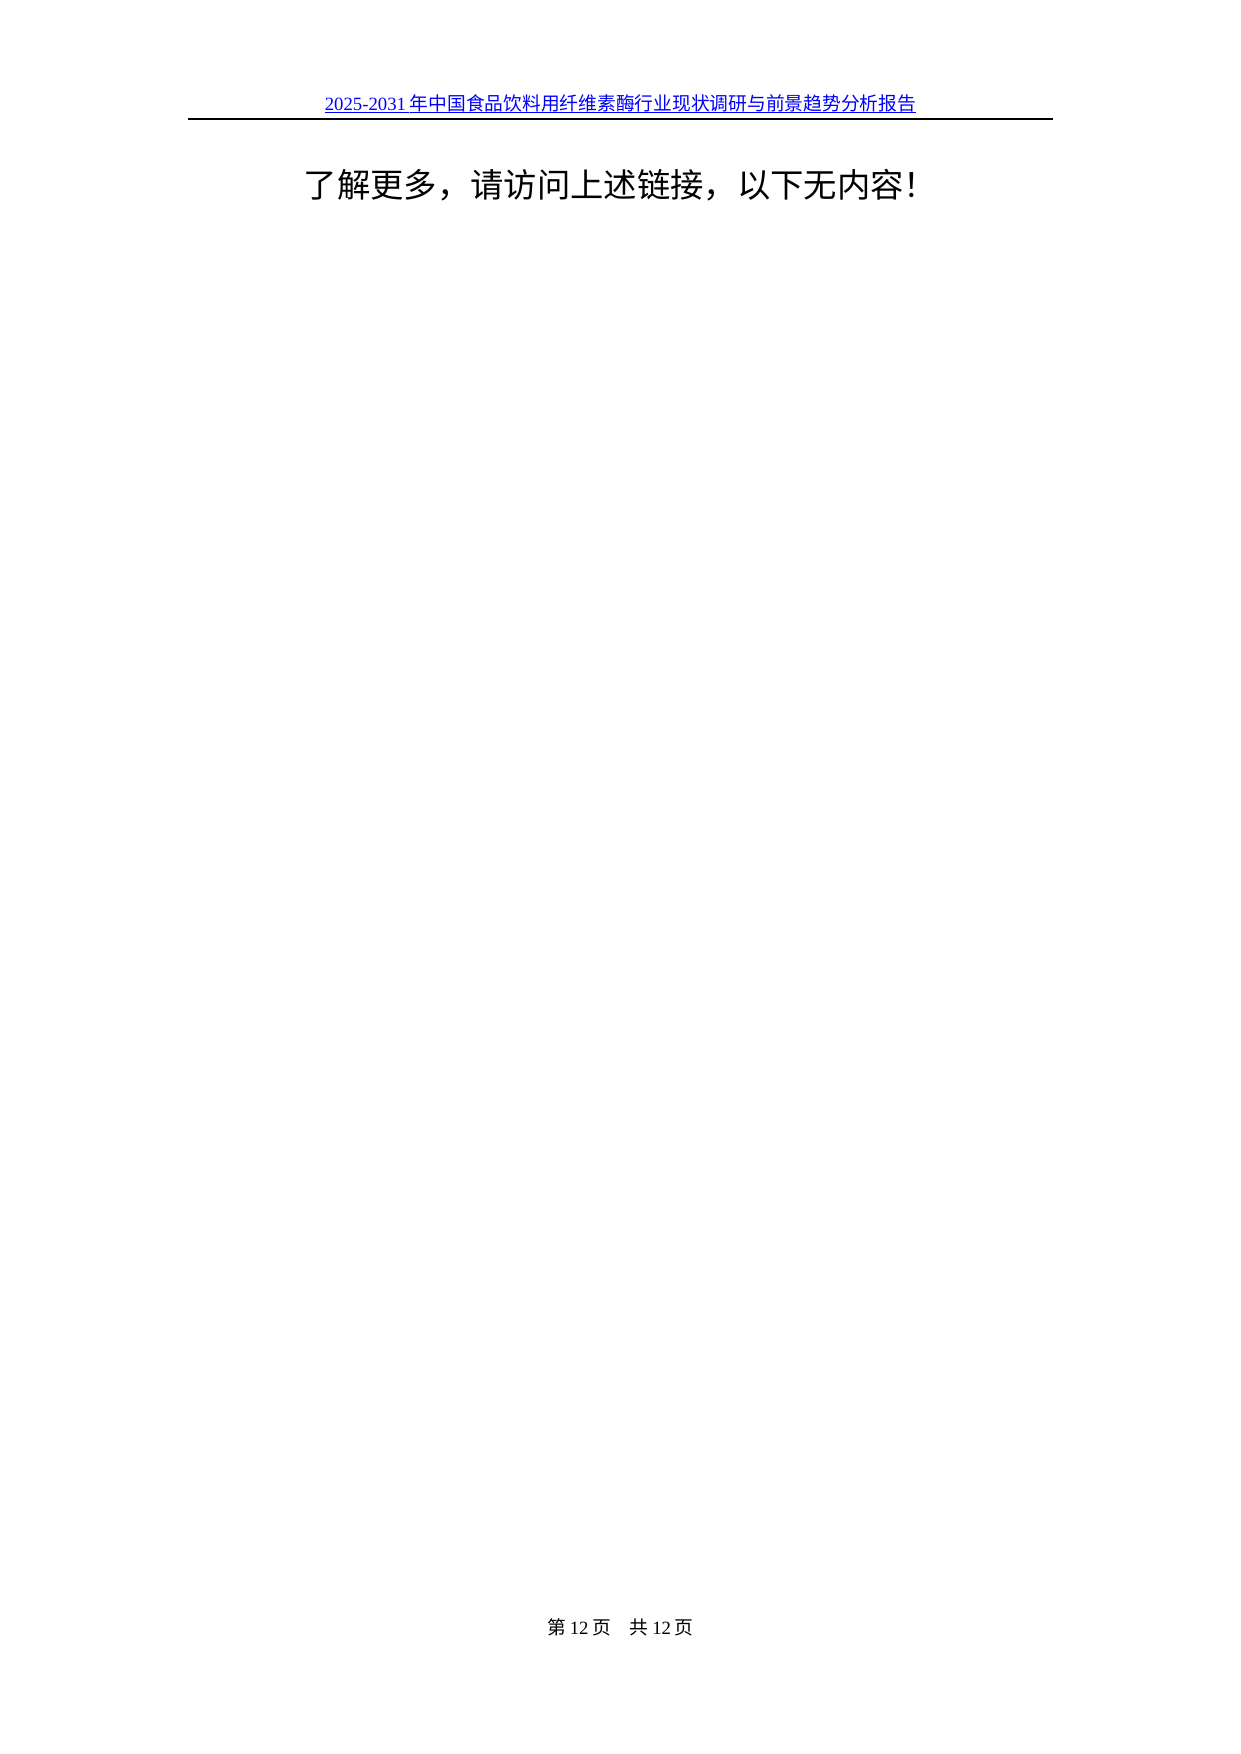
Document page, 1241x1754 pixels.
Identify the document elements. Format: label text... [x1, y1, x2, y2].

title 了解更多，请访问上述链接，以下无内容！ [187, 150, 1053, 215]
